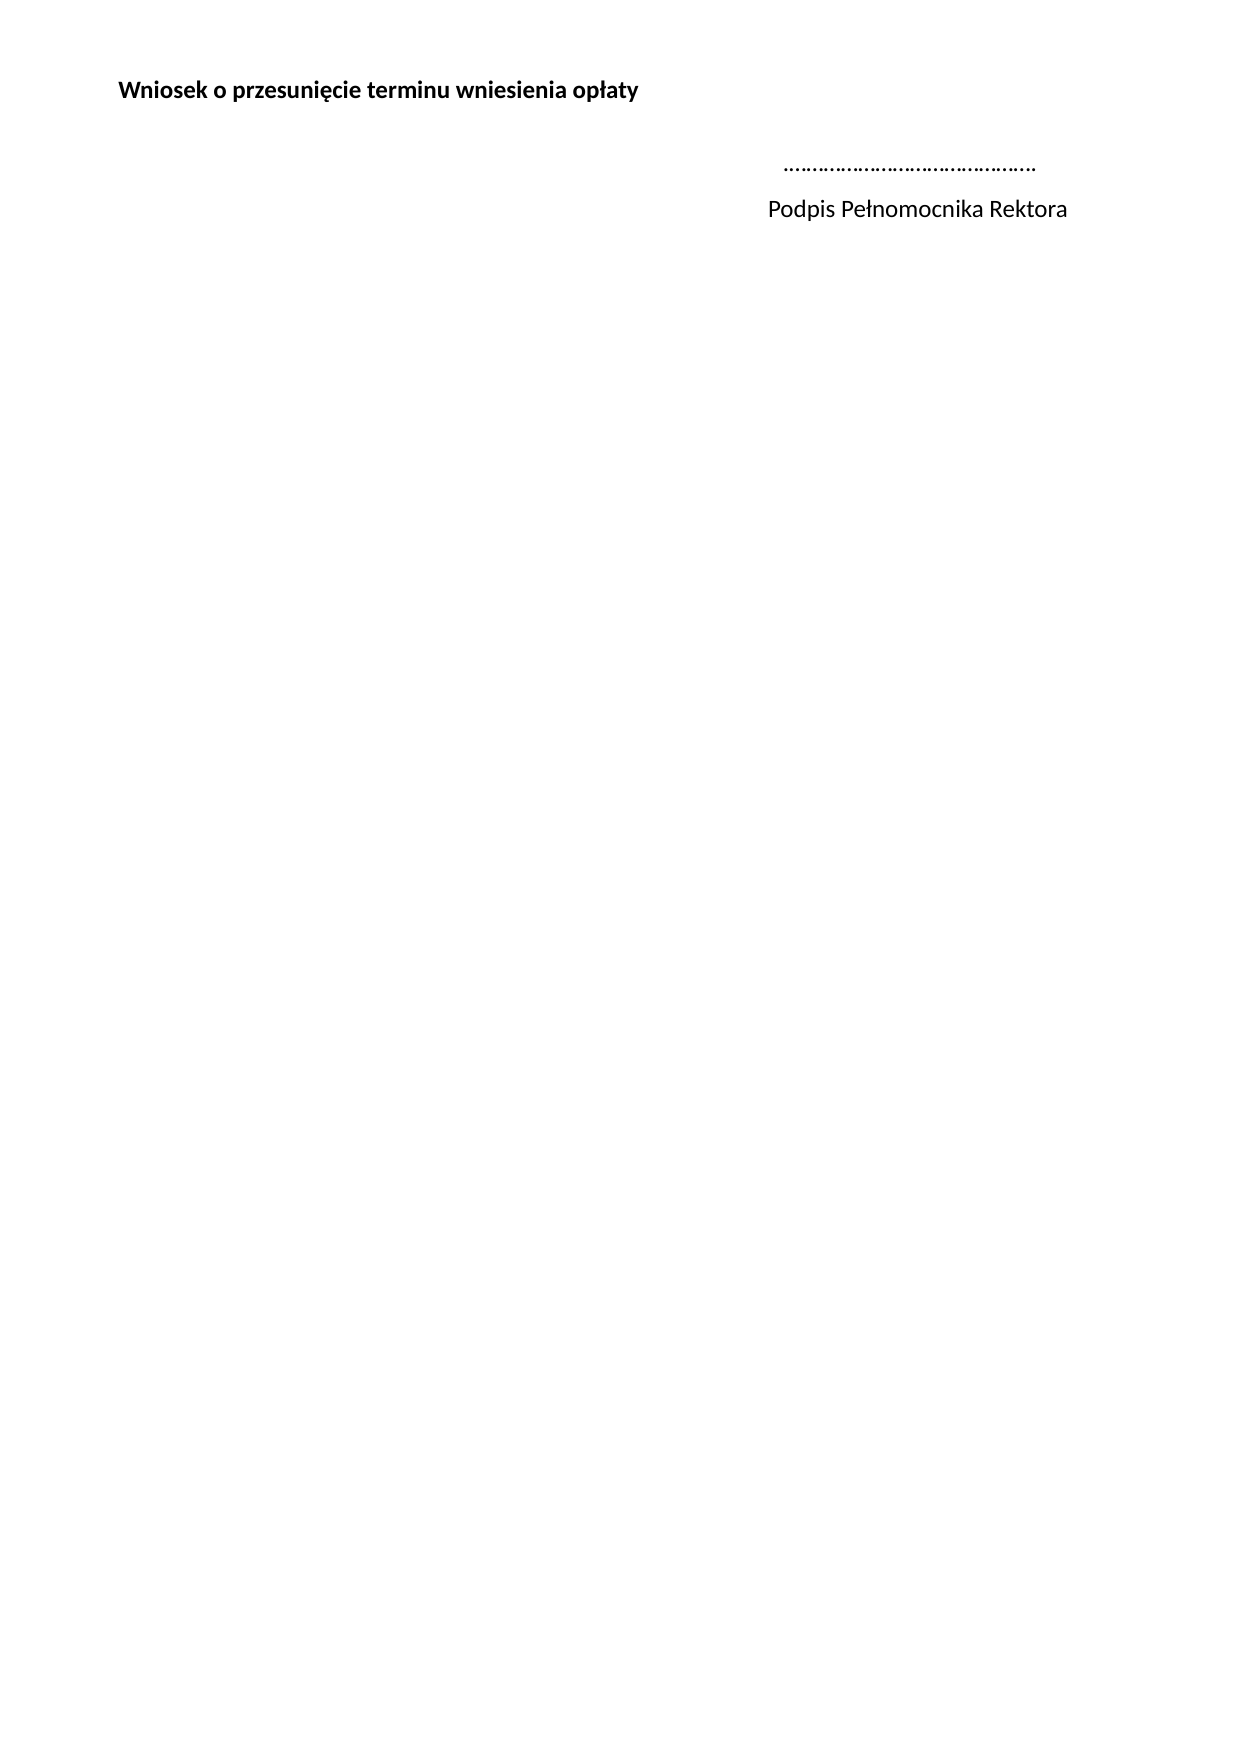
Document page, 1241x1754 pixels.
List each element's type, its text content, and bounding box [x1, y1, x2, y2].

text .……………………………………. [783, 148, 1137, 178]
text Podpis Pełnomocnika Rektora [768, 193, 1137, 224]
